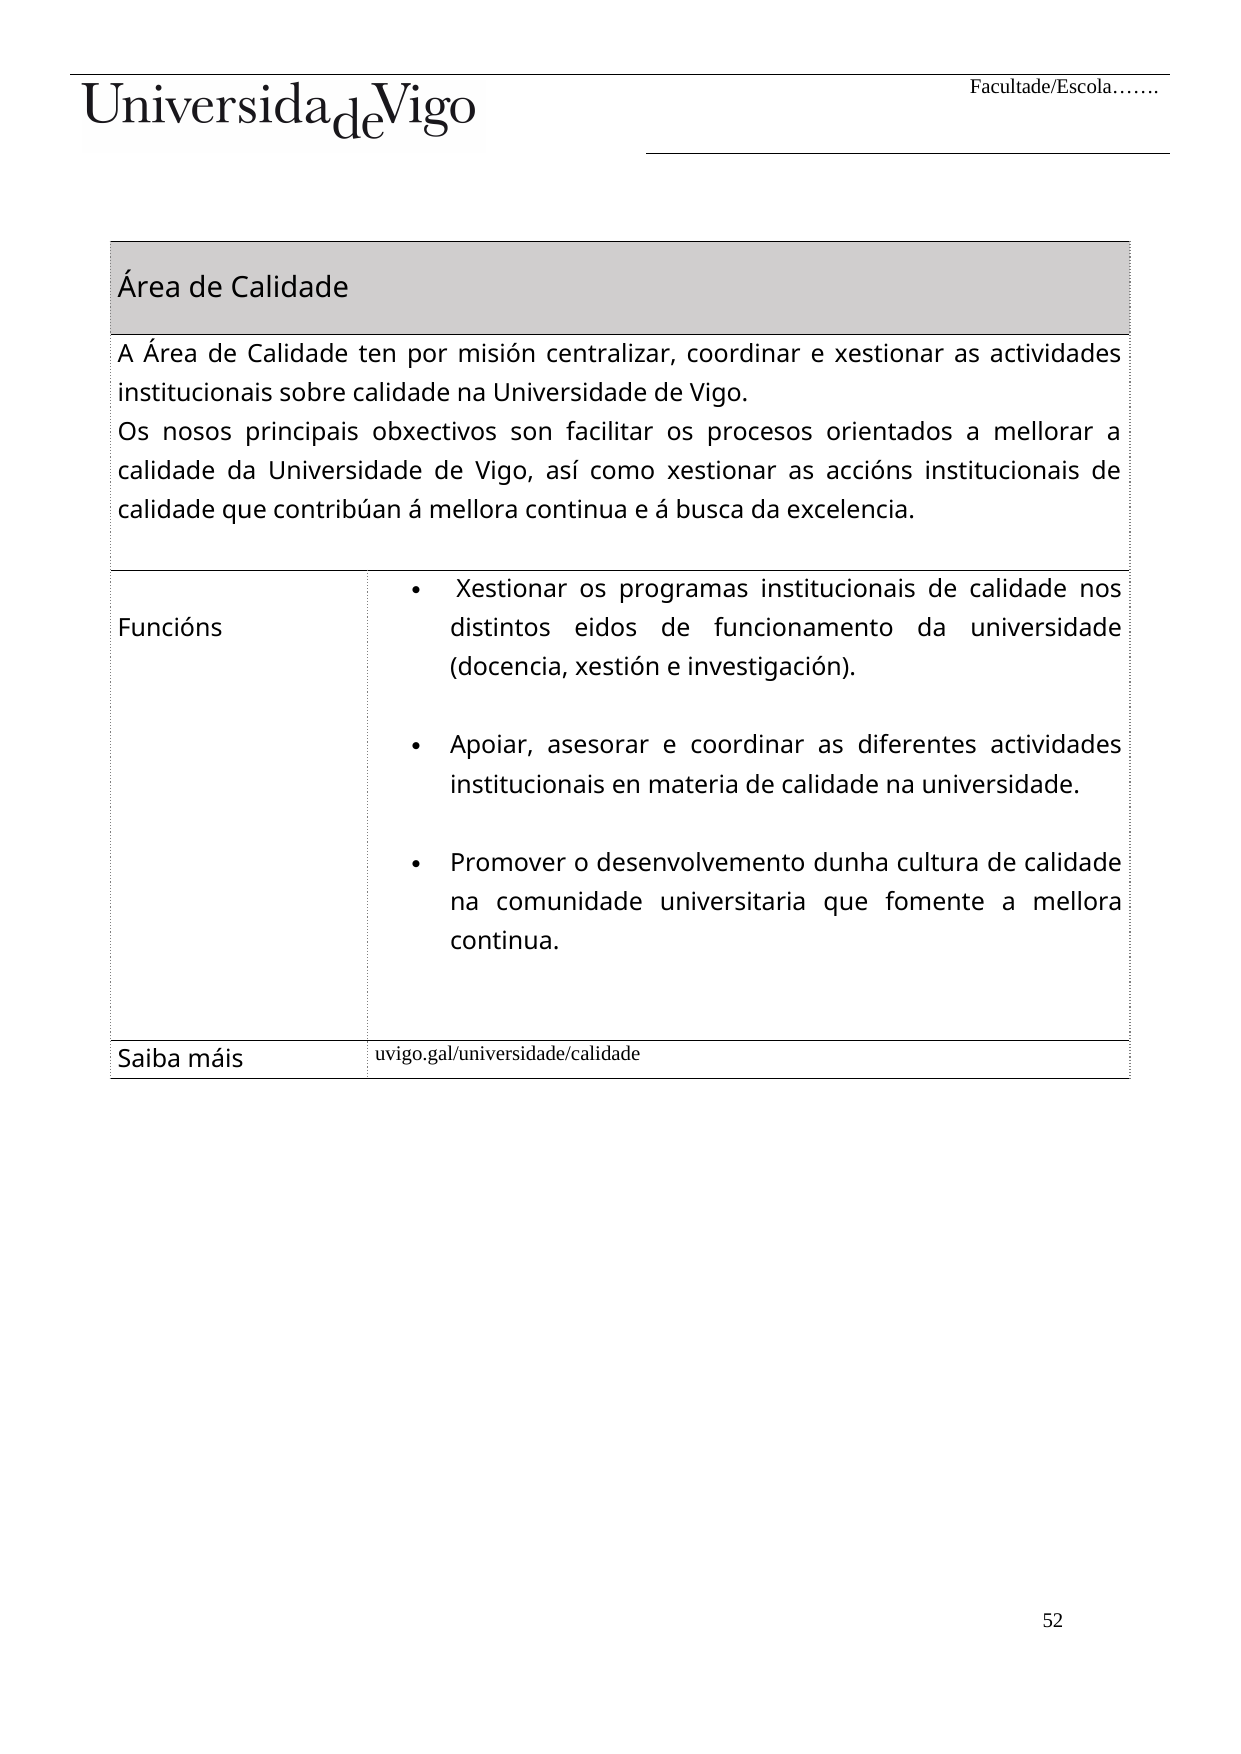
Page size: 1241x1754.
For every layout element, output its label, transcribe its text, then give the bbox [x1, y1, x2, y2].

picture [81, 80, 487, 153]
table_cell Saiba máis [110, 1041, 367, 1078]
table_cell Xestionar os programas institucionais de calidade nos distintos eidos de funcionamento da universidade (docencia, xestión e investigación). Apoiar, asesorar e coordinar as diferentes actividades institucionais en materia de calidade na universidade. Promover o desenvolvemento dunha cultura de calidade na comunidade universitaria que fomente a mellora continua. [368, 570, 1130, 1040]
table_header Área de Calidade [110, 242, 1130, 334]
table_cell A Área de Calidade ten por misión centralizar, coordinar e xestionar as actividades institucionais sobre calidade na Universidade de Vigo. Os nosos principais obxectivos son facilitar os procesos orientados a mellorar a calidade da Universidade de Vigo, así como xestionar as accións institucionais de calidade que contribúan á mellora continua e á busca da excelencia. [110, 334, 1130, 569]
table_cell uvigo.gal/universidade/calidade [368, 1040, 1130, 1078]
table_cell Funcións [110, 571, 367, 1040]
